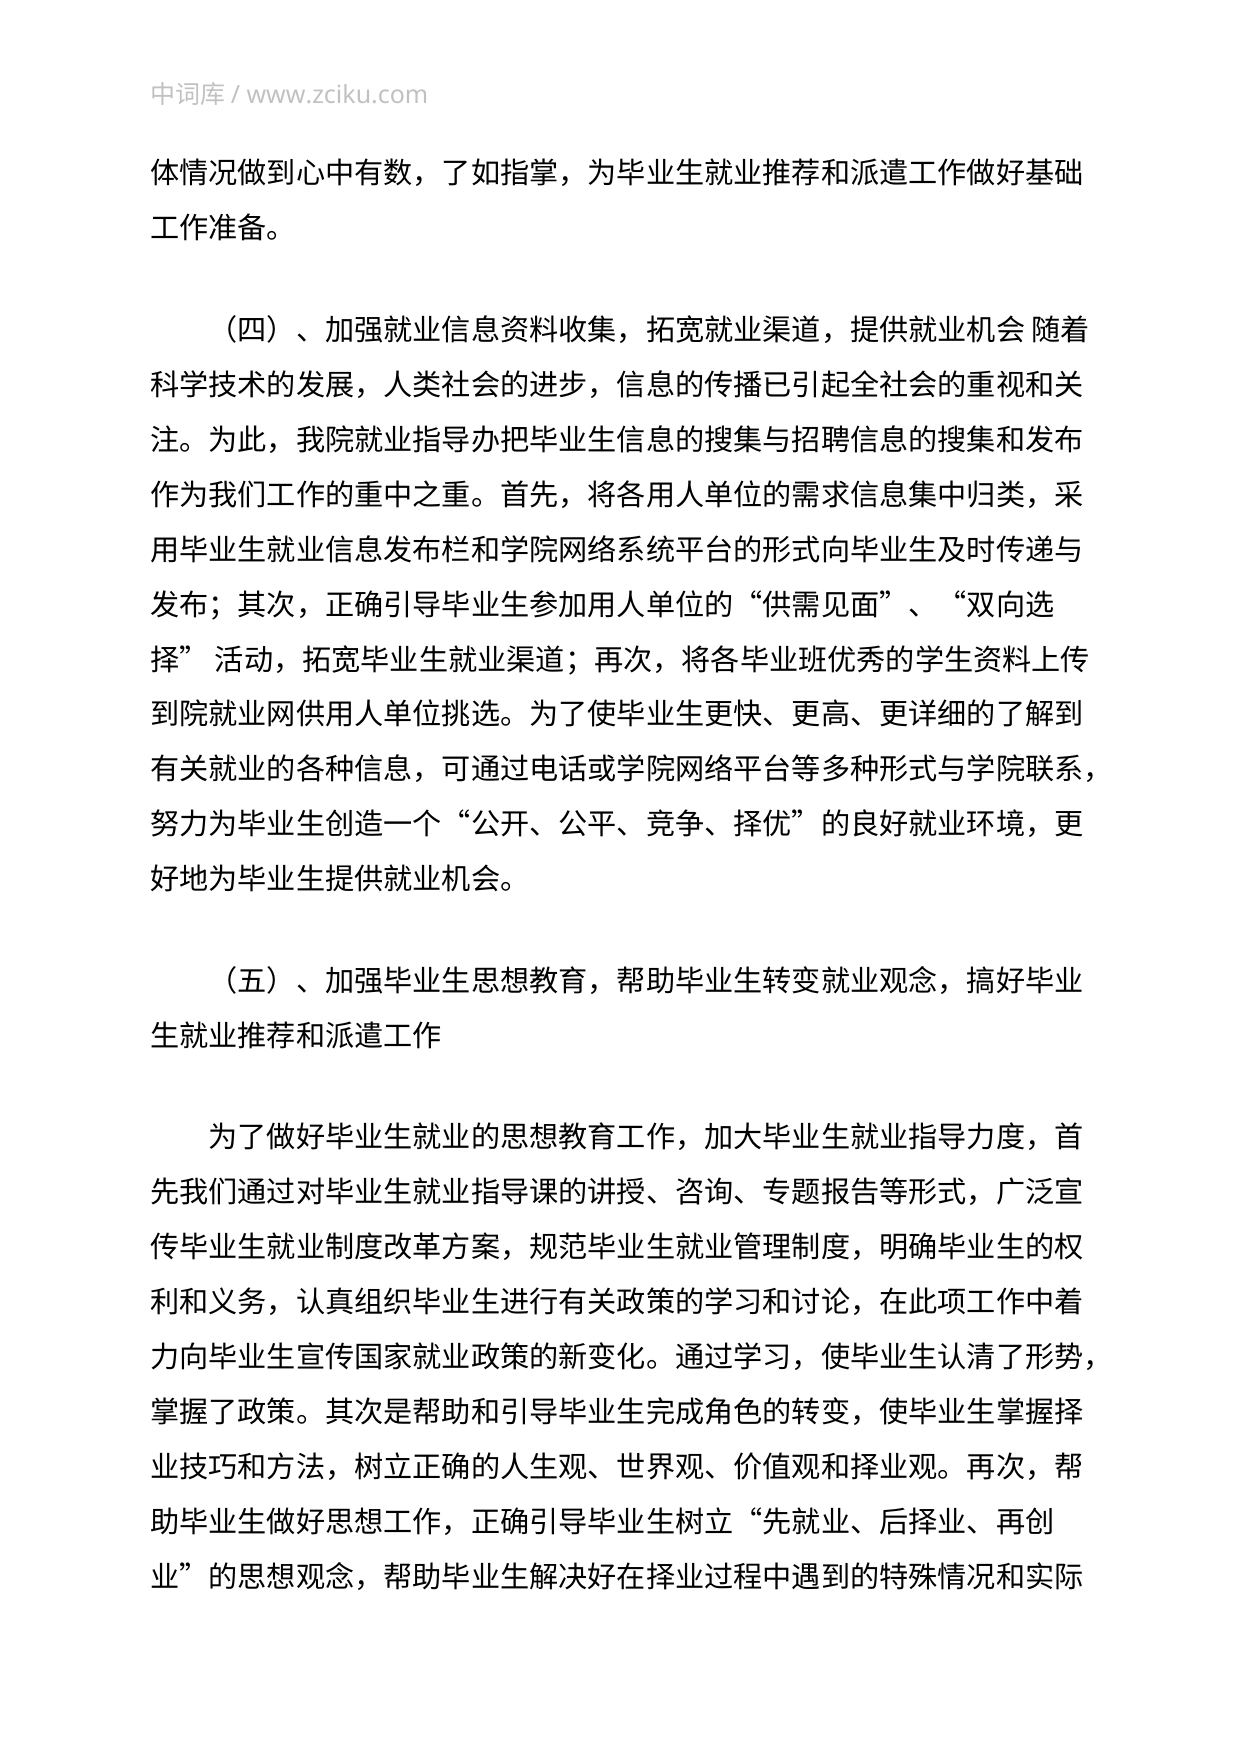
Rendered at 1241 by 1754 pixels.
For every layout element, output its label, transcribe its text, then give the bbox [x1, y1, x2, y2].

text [150, 150, 1090, 247]
text （四）、加强就业信息资料收集，拓宽就业渠道，提供就业机会 随着科学技术的发展，人类社会的进步，信息的传播已引起全社会的重视和关注。为此，我院就业指导办把毕业生信息的搜集与招聘信息的搜集和发布作为我们工作的重中之重。首先，将各用人单位的需求信息集中归类，采用毕业生就业信息发布栏和学院网络系统平台的形式向毕业生及时传递与发布；其次，正确引导毕业生参加用人单位的“供需见面”、“双向选择” 活动，拓宽毕业生就业渠道；再次，将各毕业班优秀的学生资料上传到院就业网供用人单位挑选。为了使毕业生更快、更高、更详细的了解到有关就业的各种信息，可通过电话或学院网络平台等多种形式与学院联系，努力为毕业生创造一个“公开、公平、竞争、择优”的良好就业环境，更好地为毕业生提供就业机会。 [150, 307, 1090, 898]
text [150, 1114, 1090, 1596]
text （五）、加强毕业生思想教育，帮助毕业生转变就业观念，搞好毕业生就业推荐和派遣工作 [150, 957, 1090, 1054]
